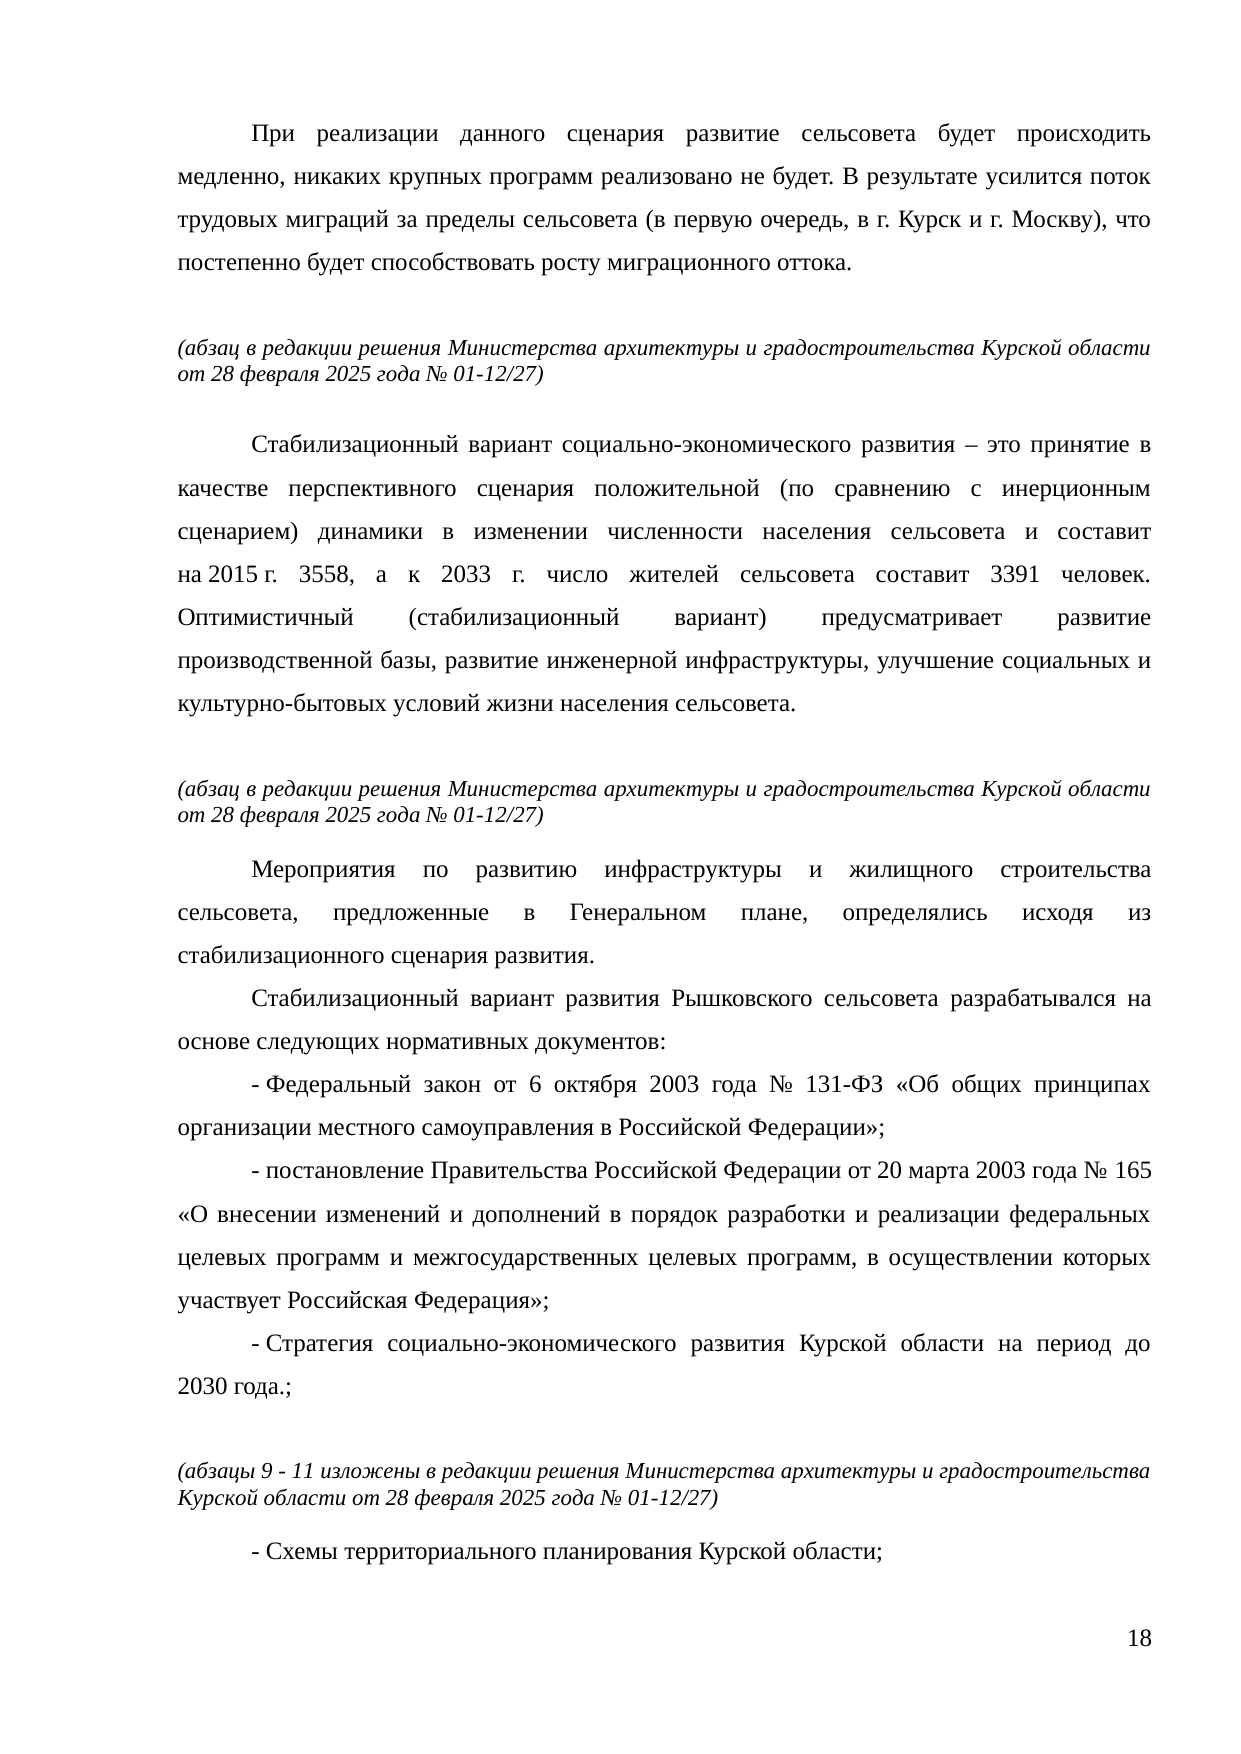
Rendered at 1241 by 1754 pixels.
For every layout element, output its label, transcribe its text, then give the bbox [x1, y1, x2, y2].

text - Схемы территориального планирования Курской области; [177, 1536, 1152, 1565]
text - Федеральный закон от 6 октября 2003 года № 131-ФЗ «Об общих принципах организации местного самоуправления в Российской Федерации»; [177, 1069, 1152, 1141]
text - постановление Правительства Российской Федерации от 20 марта 2003 года № 165 «О внесении изменений и дополнений в порядок разработки и реализации федеральных целевых программ и межгосударственных целевых программ, в осуществлении которых участвует Российская Федерация»; [177, 1156, 1152, 1314]
text (абзац в редакции решения Министерства архитектуры и градостроительства Курской области от 28 февраля 2025 года № 01-12/27) [177, 774, 1152, 827]
text При реализации данного сценария развитие сельсовета будет происходить медленно, никаких крупных программ реализовано не будет. В результате усилится поток трудовых миграций за пределы сельсовета (в первую очередь, в г. Курск и г. Москву), что постепенно будет способствовать росту миграционного оттока. [177, 118, 1152, 276]
text (абзацы 9 - 11 изложены в редакции решения Министерства архитектуры и градостроительства Курской области от 28 февраля 2025 года № 01-12/27) [177, 1457, 1152, 1510]
text - Стратегия социально-экономического развития Курской области на период до 2030 года.; [177, 1328, 1152, 1400]
text Стабилизационный вариант развития Рышковского сельсовета разрабатывался на основе следующих нормативных документов: [177, 983, 1152, 1055]
text Стабилизационный вариант социально-экономического развития – это принятие в качестве перспективного сценария положительной (по сравнению с инерционным сценарием) динамики в изменении численности населения сельсовета и составит на 2015 г. 3558, а к 2033 г. число жителей сельсовета составит 3391 человек. Оптимистичный (стабилизационный вариант) предусматривает развитие производственной базы, развитие инженерной инфраструктуры, улучшение социальных и культурно-бытовых условий жизни населения сельсовета. [177, 429, 1152, 717]
text (абзац в редакции решения Министерства архитектуры и градостроительства Курской области от 28 февраля 2025 года № 01-12/27) [177, 334, 1152, 386]
text Мероприятия по развитию инфраструктуры и жилищного строительства сельсовета, предложенные в Генеральном плане, определялись исходя из стабилизационного сценария развития. [177, 854, 1152, 969]
